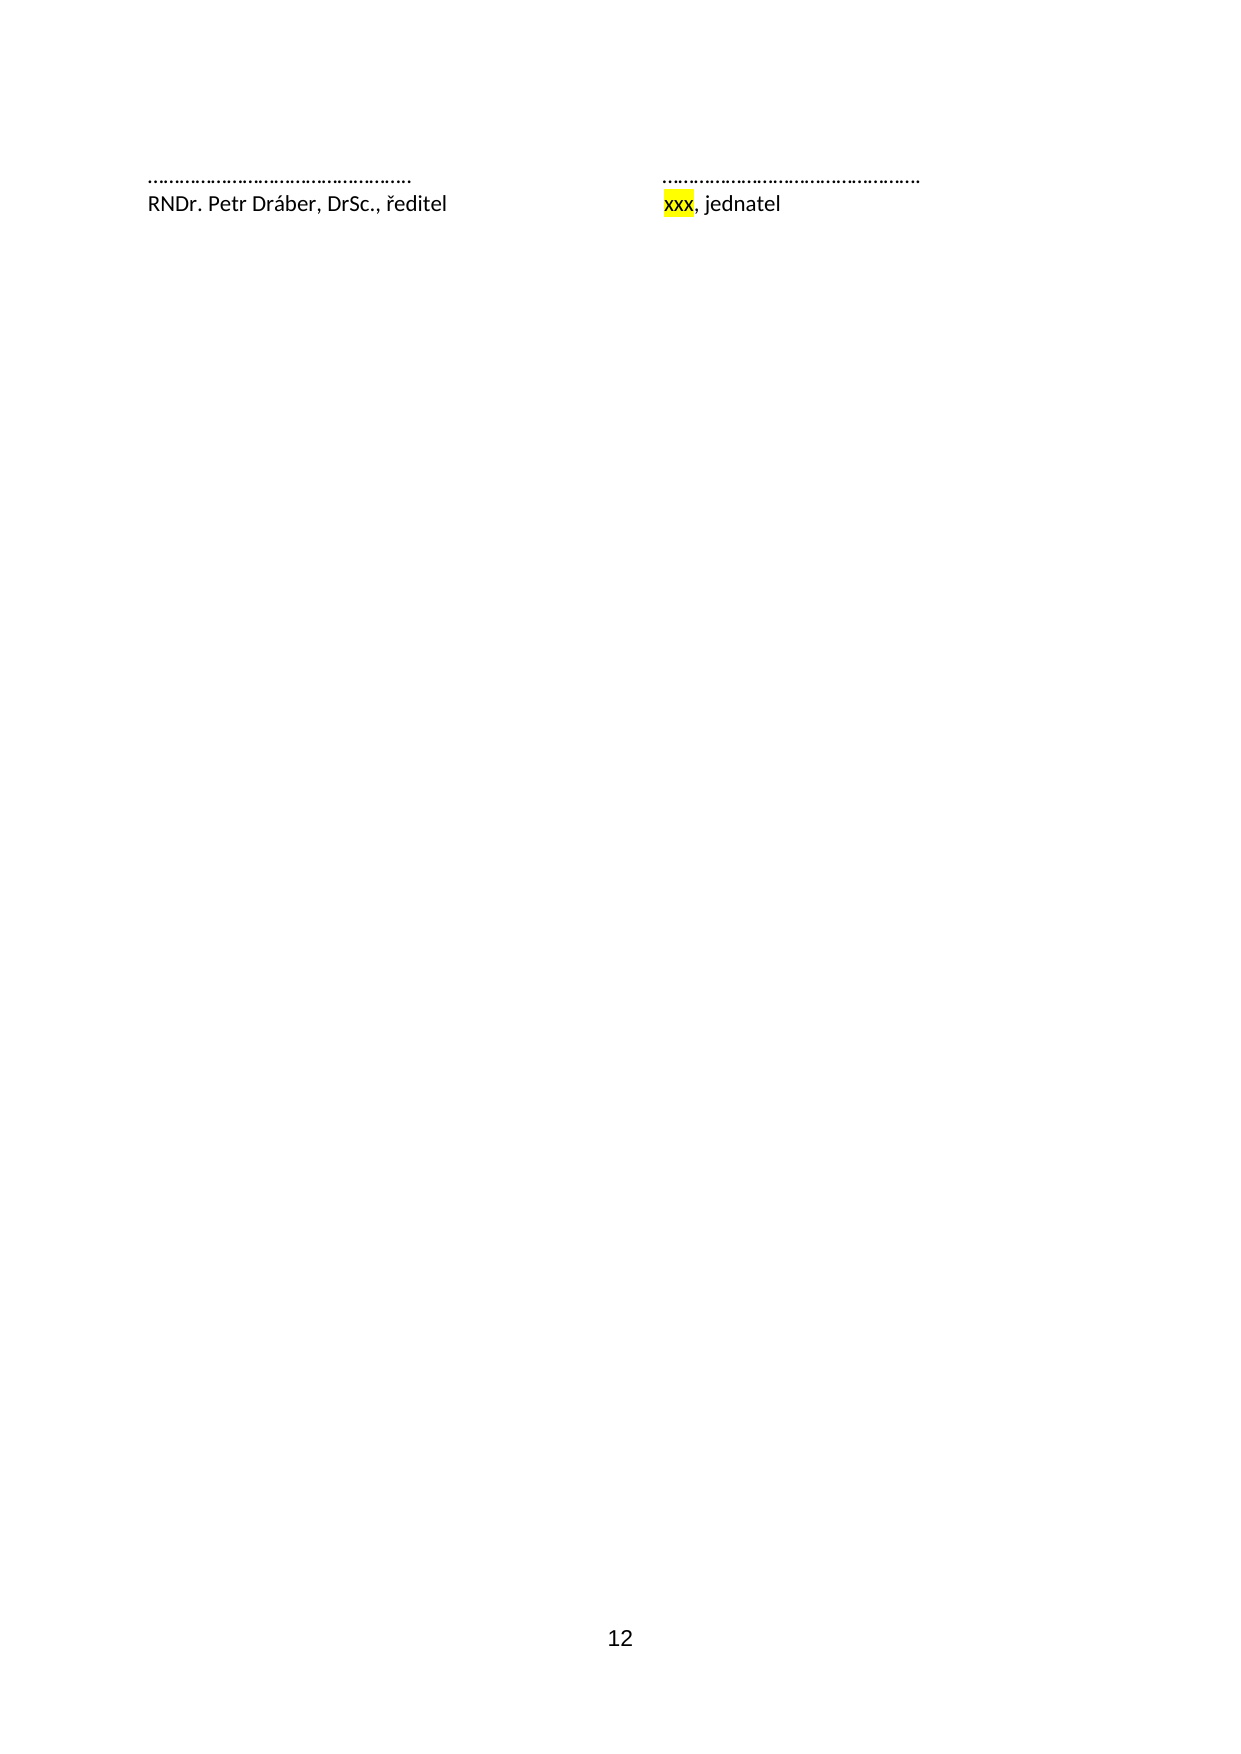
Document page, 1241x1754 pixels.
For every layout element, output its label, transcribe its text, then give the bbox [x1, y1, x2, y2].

text RNDr. Petr Dráber, DrSc., ředitel xxx, jednatel [694, 189, 1093, 217]
text RNDr. Petr Dráber, DrSc., ředitel xxx, jednatel [148, 189, 664, 217]
text ………………………………………….. …………………………………………. [148, 161, 1093, 189]
